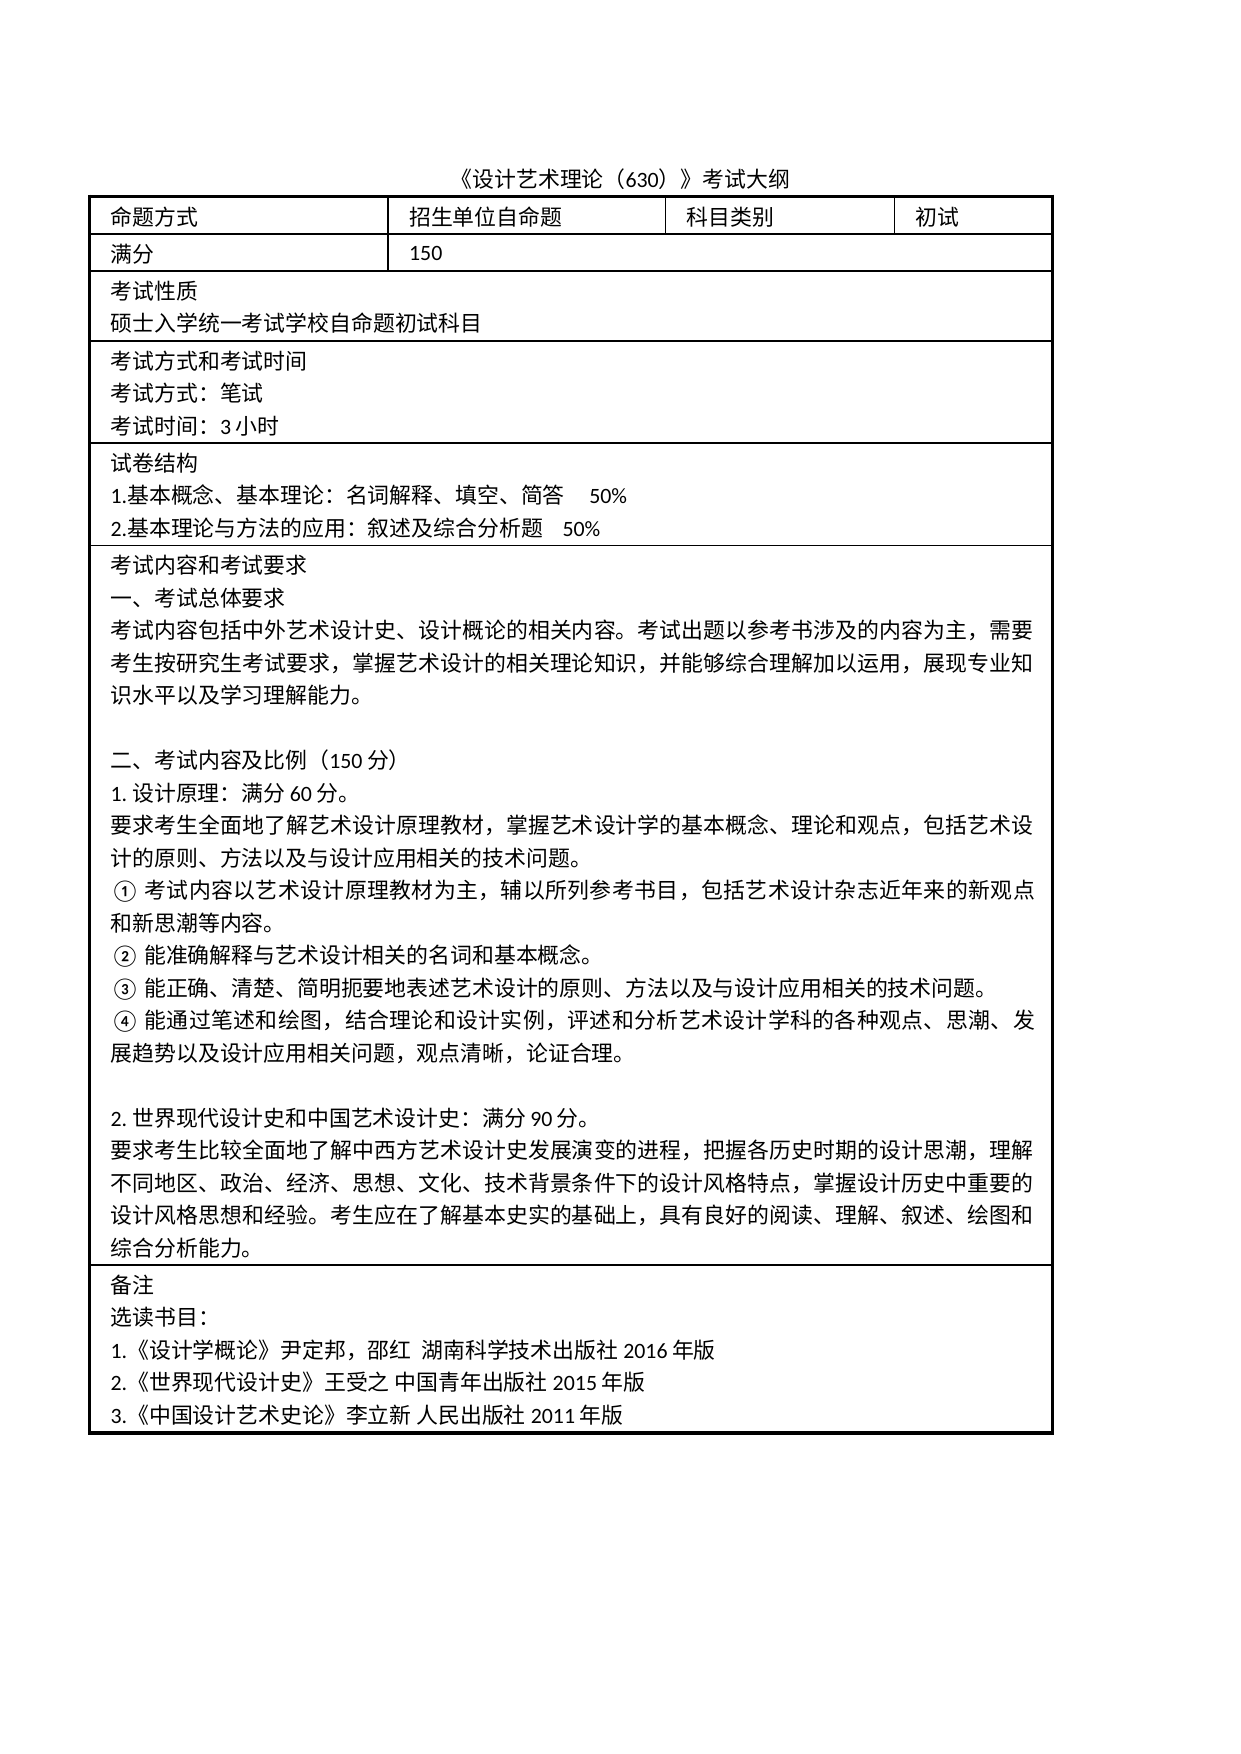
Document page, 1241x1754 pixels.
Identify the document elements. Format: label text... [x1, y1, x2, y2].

table_cell 满分 [91, 235, 387, 270]
table_header 初试 [895, 198, 1051, 233]
text 《设计艺术理论（630）》考试大纲 [187, 162, 1053, 194]
table_header 命题方式 [91, 198, 387, 233]
table_cell 考试性质 硕士入学统一考试学校自命题初试科目 [91, 272, 1051, 340]
table_cell 150 [389, 235, 1051, 270]
table_cell 考试内容和考试要求 一、考试总体要求 考试内容包括中外艺术设计史、设计概论的相关内容。考试出题以参考书涉及的内容为主，需要考生按研究生考试要求，掌握艺术设计的相关理论知识，并能够综合理解加以运用，展现专业知识水平以及学习理解能力。 二、考试内容及比例（150分） 1. 设计原理：满分60分。 要求考生全面地了解艺术设计原理教材，掌握艺术设计学的基本概念、理论和观点，包括艺术设计的原则、方法以及与设计应用相关的技术问题。 ①考试内容以艺术设计原理教材为主，辅以所列参考书目，包括艺术设计杂志近年来的新观点和新思潮等内容。 ②能准确解释与艺术设计相关的名词和基本概念。 ③能正确、清楚、简明扼要地表述艺术设计的原则、方法以及与设计应用相关的技术问题。 ④能通过笔述和绘图，结合理论和设计实例，评述和分析艺术设计学科的各种观点、思潮、发展趋势以及设计应用相关问题，观点清晰，论证合理。 2. 世界现代设计史和中国艺术设计史：满分90分。 要求考生比较全面地了解中西方艺术设计史发展演变的进程，把握各历史时期的设计思潮，理解不同地区、政治、经济、思想、文化、技术背景条件下的设计风格特点，掌握设计历史中重要的设计风格思想和经验。考生应在了解基本史实的基础上，具有良好的阅读、理解、叙述、绘图和综合分析能力。 [91, 546, 1051, 1264]
table_cell 考试方式和考试时间 考试方式：笔试 考试时间：3小时 [91, 342, 1051, 442]
table_header 招生单位自命题 [389, 198, 665, 233]
table_header 科目类别 [666, 198, 894, 233]
table_cell 备注 选读书目： 1.《设计学概论》尹定邦，邵红 湖南科学技术出版社 2016年版 2.《世界现代设计史》王受之 中国青年出版社 2015年版 3.《中国设计艺术史论》李立新 人民出版社 2011年版 [91, 1266, 1051, 1431]
table_cell 试卷结构 1.基本概念、基本理论：名词解释、填空、简答 50% 2.基本理论与方法的应用：叙述及综合分析题 50% [91, 444, 1051, 544]
